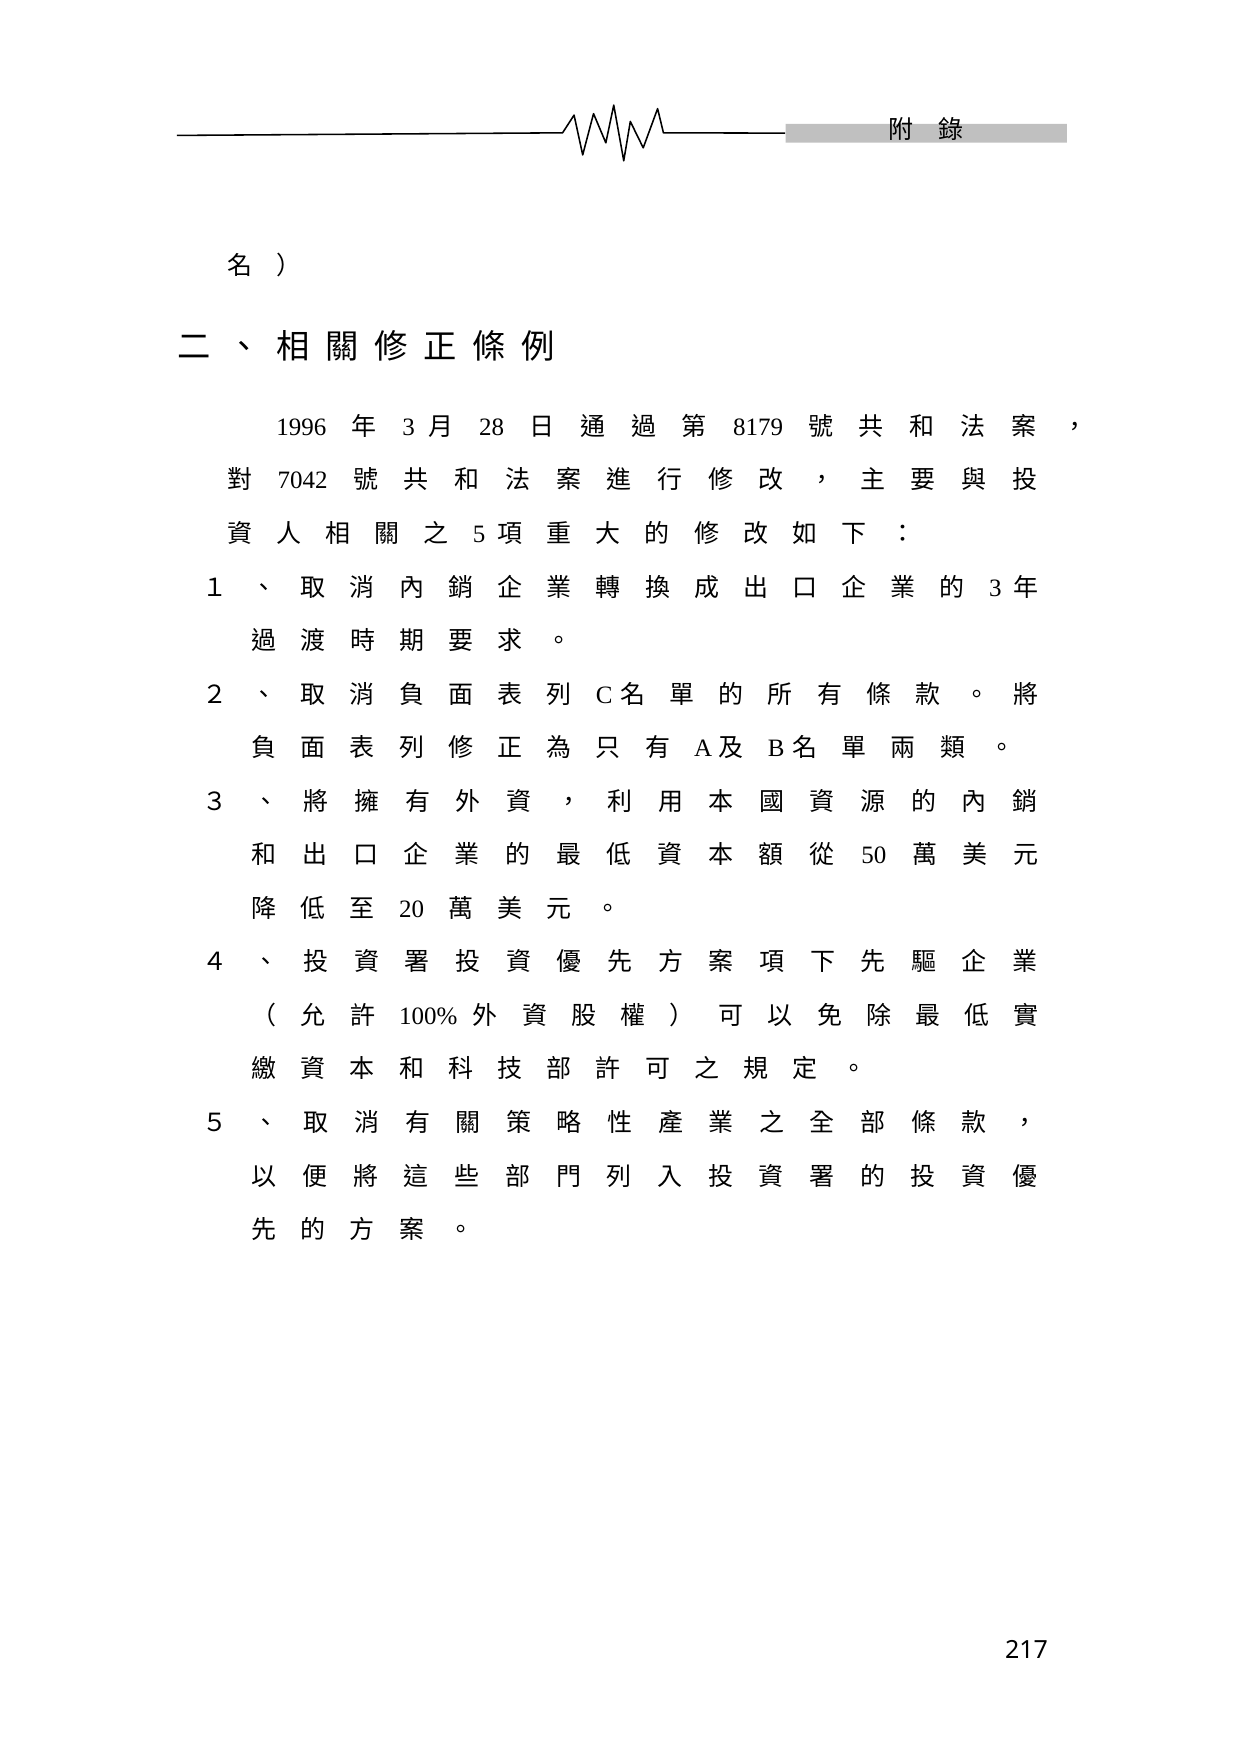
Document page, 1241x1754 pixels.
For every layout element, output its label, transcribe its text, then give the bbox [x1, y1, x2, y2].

text ２、取消負面表列C名單的所有條款。將負面表列修正為只有A及B名單兩類。 [202, 666, 1063, 773]
text ３、將擁有外資，利用本國資源的內銷和出口企業的最低資本額從50萬美元降低至20萬美元。 [202, 773, 1063, 933]
text 通過第8179號共和法案，對7042號共和法案進行修改，主要與投資人相關之5項重大的修改如下： [219, 398, 1063, 558]
text 菲律賓總統府高拉順．亞謹諾（簽名） [219, 237, 1063, 291]
text １、取消內銷企業轉換成出口企業的3年過渡時期要求。 [202, 558, 1063, 666]
text ４、投資署投資優先方案項下先驅企業（允許100%外資股權）可以免除最低實繳資本和科技部許可之規定。 [202, 933, 1063, 1094]
text 二、相關修正條例 [178, 317, 1063, 371]
text ５、取消有關策略性產業之全部條款，以便將這些部門列入投資署的投資優先的方案。 [202, 1094, 1063, 1254]
